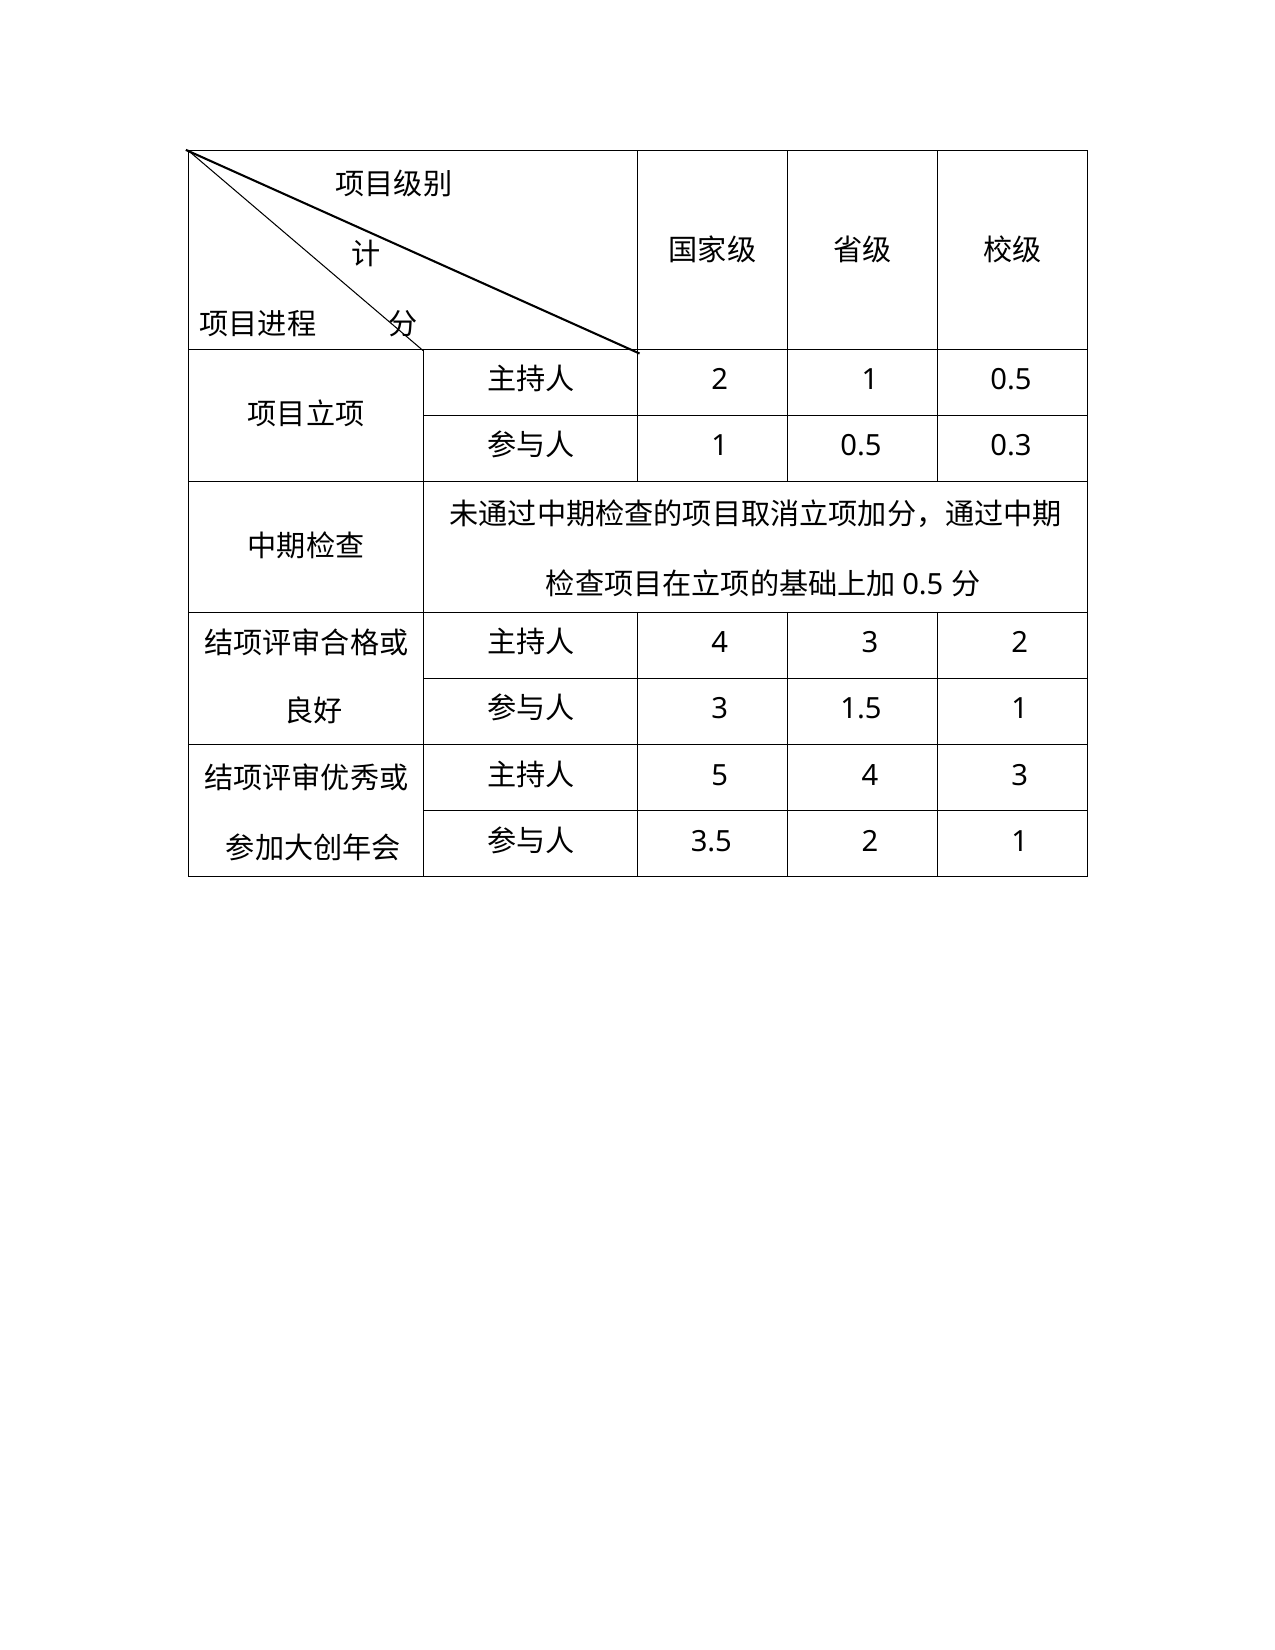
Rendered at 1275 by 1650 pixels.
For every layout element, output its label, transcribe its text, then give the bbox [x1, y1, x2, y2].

table_cell 3.5 [638, 811, 787, 876]
table_cell 0.5 [938, 350, 1087, 415]
table_cell 主持人 [424, 613, 637, 678]
table_cell 2 [938, 613, 1087, 678]
table_cell 2 [638, 350, 787, 415]
table_cell 未通过中期检查的项目取消立项加分，通过中期 检查项目在立项的基础上加 0.5 分 [424, 482, 1087, 612]
table_cell 1 [938, 811, 1087, 876]
table_cell 3 [788, 613, 937, 678]
table_cell 1.5 [788, 679, 937, 744]
table_cell 1 [938, 679, 1087, 744]
table_cell 0.3 [938, 416, 1087, 481]
table_header 校级 [938, 151, 1087, 349]
table_cell 4 [638, 613, 787, 678]
table_cell 2 [788, 811, 937, 876]
table_cell 中期检查 [189, 482, 423, 612]
table_cell 0.5 [788, 416, 937, 481]
table_cell 1 [788, 350, 937, 415]
table_cell 5 [638, 745, 787, 810]
table_cell 4 [788, 745, 937, 810]
table_cell 1 [638, 416, 787, 481]
table_header 项目级别 计 项目进程 分 [189, 151, 637, 349]
table_cell 3 [638, 679, 787, 744]
table_cell 参与人 [424, 679, 637, 744]
table_cell 3 [938, 745, 1087, 810]
table_header 省级 [788, 151, 937, 349]
table_cell 参与人 [424, 416, 637, 481]
table_cell 项目立项 [189, 350, 423, 481]
table_header 国家级 [638, 151, 787, 349]
table_cell 主持人 [424, 745, 637, 810]
table_cell 参与人 [424, 811, 637, 876]
table_cell 结项评审优秀或 参加大创年会 [189, 745, 423, 876]
table_cell 主持人 [424, 350, 637, 415]
table_cell 结项评审合格或 良好 [189, 613, 423, 744]
